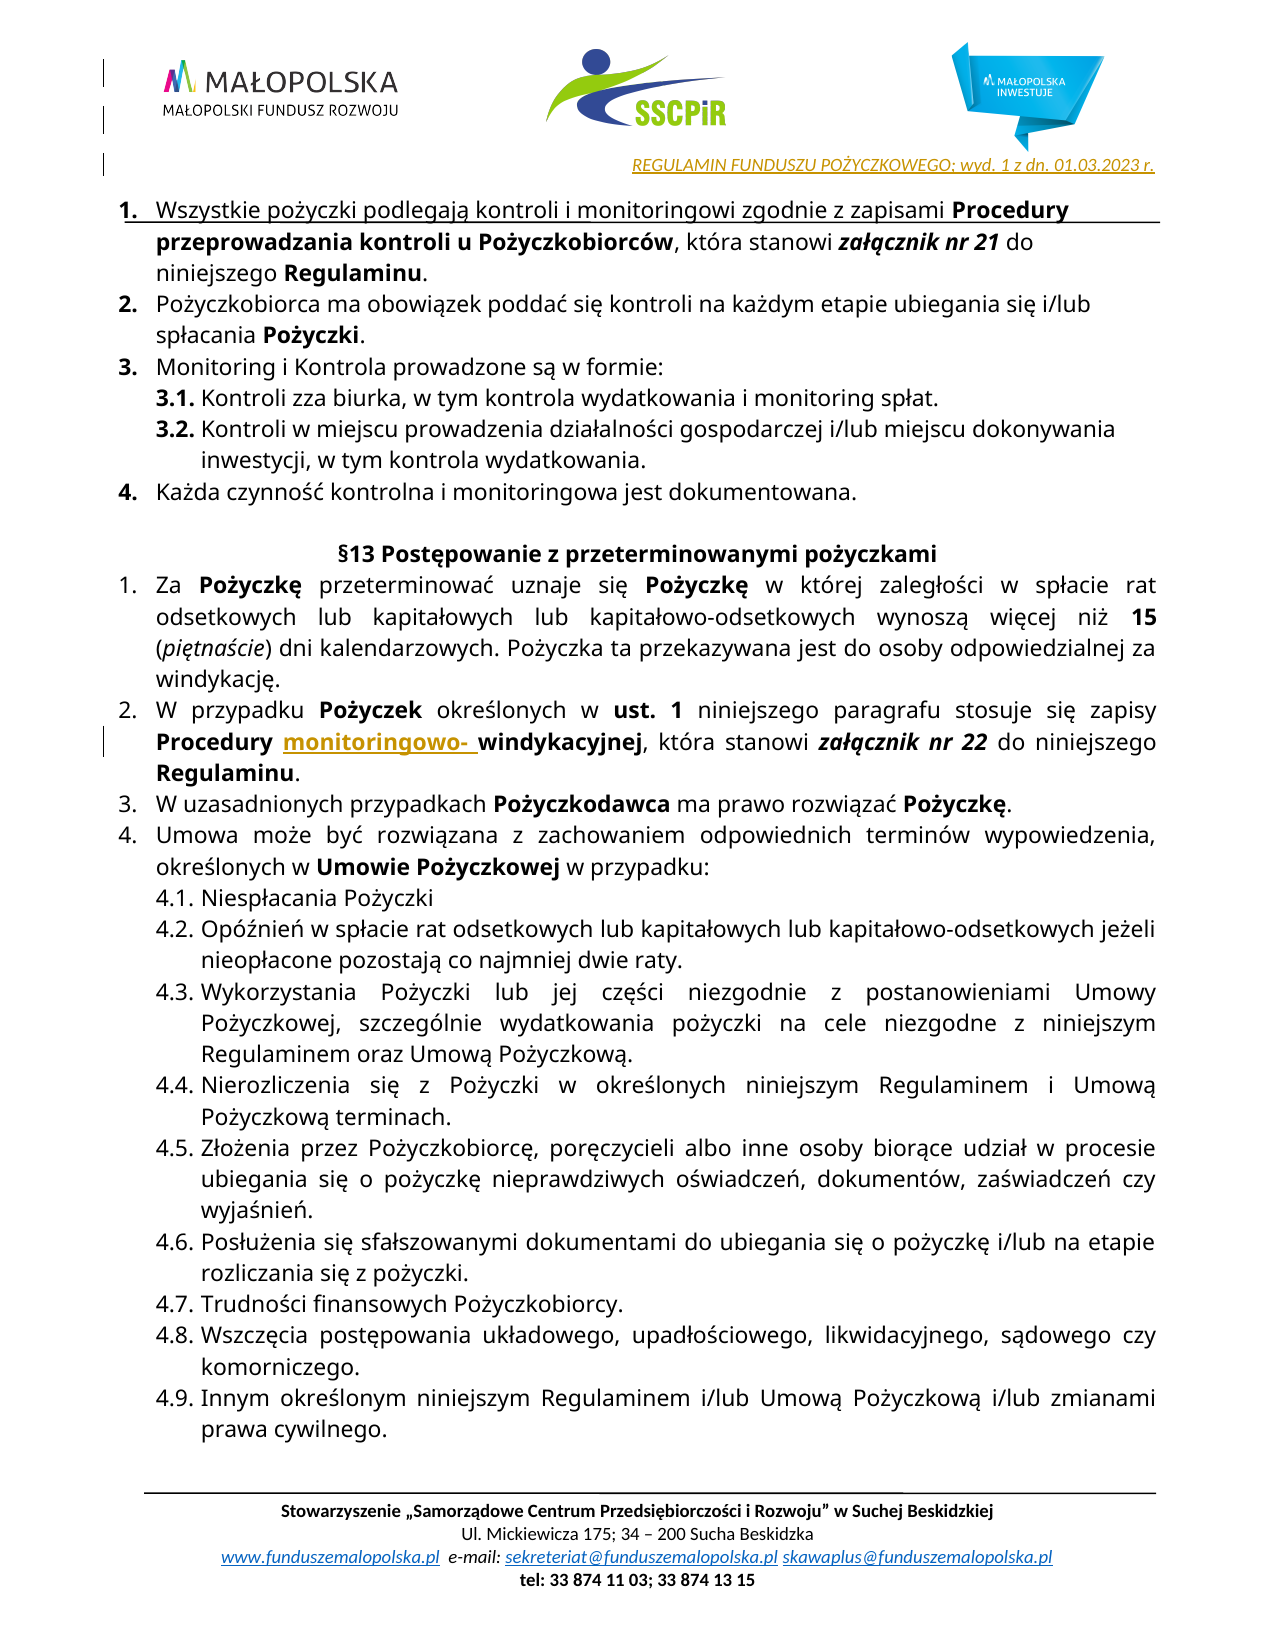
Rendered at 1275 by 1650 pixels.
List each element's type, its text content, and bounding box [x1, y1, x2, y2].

list W przypadku Pożyczek określonych w ust. 1 niniejszego paragrafu stosuje się zapisy Procedury windykacyjnej, która stanowi załącznik nr 22 do niniejszego Regulaminu. [118, 694, 1157, 788]
list Pożyczkobiorca ma obowiązek poddać się kontroli na każdym etapie ubiegania się i/lub spłacania Pożyczki. [118, 288, 1157, 351]
list Wykorzystania Pożyczki lub jej części niezgodnie z postanowieniami Umowy Pożyczkowej, szczególnie wydatkowania pożyczki na cele niezgodne z niniejszym Regulaminem oraz Umową Pożyczkową. [156, 976, 1157, 1069]
list Niespłacania Pożyczki [156, 882, 1157, 913]
list Trudności finansowych Pożyczkobiorcy. [156, 1288, 1157, 1319]
text §13 Postępowanie z przeterminowanymi pożyczkami [118, 538, 1157, 569]
picture [948, 30, 1108, 161]
list Kontroli zza biurka, w tym kontrola wydatkowania i monitoring spłat. [156, 382, 1157, 413]
list Każda czynność kontrolna i monitoringowa jest dokumentowana. [118, 476, 1157, 507]
list Innym określonym niniejszym Regulaminem i/lub Umową Pożyczkową i/lub zmianami prawa cywilnego. [156, 1382, 1157, 1444]
picture [546, 49, 726, 126]
list Umowa może być rozwiązana z zachowaniem odpowiednich terminów wypowiedzenia, określonych w Umowie Pożyczkowej w przypadku: [118, 819, 1157, 882]
list Opóźnień w spłacie rat odsetkowych lub kapitałowych lub kapitałowo-odsetkowych jeżeli nieopłacone pozostają co najmniej dwie raty. [156, 913, 1157, 976]
list Wszczęcia postępowania układowego, upadłościowego, likwidacyjnego, sądowego czy komorniczego. [156, 1319, 1157, 1382]
list Kontroli w miejscu prowadzenia działalności gospodarczej i/lub miejscu dokonywania inwestycji, w tym kontrola wydatkowania. [156, 413, 1157, 476]
list Monitoring i Kontrola prowadzone są w formie: [118, 351, 1157, 382]
picture [163, 60, 398, 116]
list Złożenia przez Pożyczkobiorcę, poręczycieli albo inne osoby biorące udział w procesie ubiegania się o pożyczkę nieprawdziwych oświadczeń, dokumentów, zaświadczeń czy wyjaśnień. [156, 1132, 1157, 1226]
list Posłużenia się sfałszowanymi dokumentami do ubiegania się o pożyczkę i/lub na etapie rozliczania się z pożyczki. [156, 1226, 1157, 1288]
list Nierozliczenia się z Pożyczki w określonych niniejszym Regulaminem i Umową Pożyczkową terminach. [156, 1069, 1157, 1132]
list Wszystkie pożyczki podlegają kontroli i monitoringowi zgodnie z zapisami Procedury przeprowadzania kontroli u Pożyczkobiorców, która stanowi załącznik nr 21 do niniejszego Regulaminu. [118, 194, 1157, 288]
list Za Pożyczkę przeterminować uznaje się Pożyczkę w której zaległości w spłacie rat odsetkowych lub kapitałowych lub kapitałowo-odsetkowych wynoszą więcej niż 15 (piętnaście) dni kalendarzowych. Pożyczka ta przekazywana jest do osoby odpowiedzialnej za windykację. [118, 569, 1157, 694]
list W uzasadnionych przypadkach Pożyczkodawca ma prawo rozwiązać Pożyczkę. [118, 788, 1157, 819]
